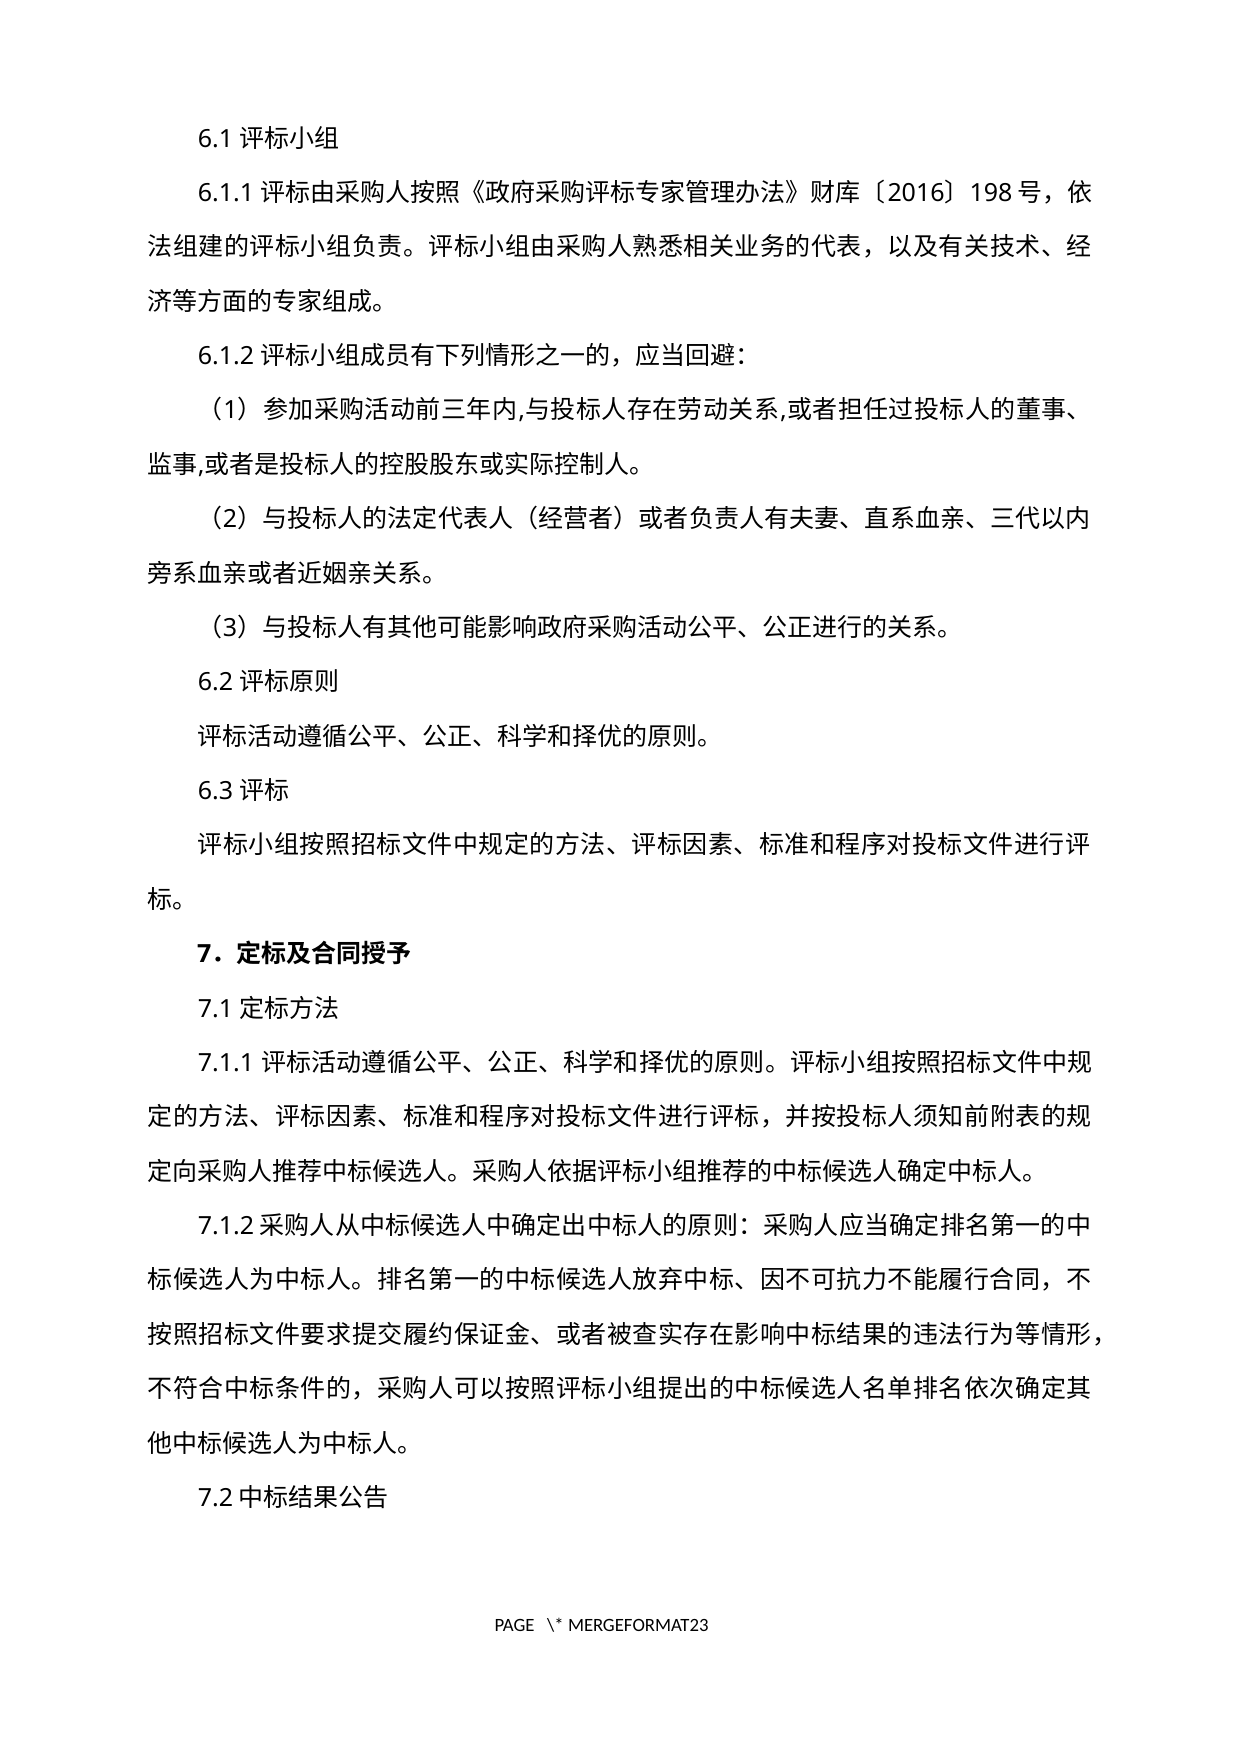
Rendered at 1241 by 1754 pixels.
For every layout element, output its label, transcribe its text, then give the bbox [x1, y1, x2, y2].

text 6.3 评标 [148, 771, 1093, 807]
text 评标活动遵循公平、公正、科学和择优的原则。 [148, 716, 1093, 752]
text 6.1 评标小组 [148, 118, 1093, 154]
text 7.1.2采购人从中标候选人中确定出中标人的原则：采购人应当确定排名第一的中标候选人为中标人。排名第一的中标候选人放弃中标、因不可抗力不能履行合同，不按照招标文件要求提交履约保证金、或者被查实存在影响中标结果的违法行为等情形，不符合中标条件的，采购人可以按照评标小组提出的中标候选人名单排名依次确定其他中标候选人为中标人。 [148, 1206, 1093, 1459]
text 7.2中标结果公告 [148, 1477, 1093, 1514]
text （2）与投标人的法定代表人（经营者）或者负责人有夫妻、直系血亲、三代以内旁系血亲或者近姻亲关系。 [148, 499, 1093, 589]
text 7.1.1 评标活动遵循公平、公正、科学和择优的原则。评标小组按照招标文件中规定的方法、评标因素、标准和程序对投标文件进行评标，并按投标人须知前附表的规定向采购人推荐中标候选人。采购人依据评标小组推荐的中标候选人确定中标人。 [148, 1042, 1093, 1187]
text （1）参加采购活动前三年内,与投标人存在劳动关系,或者担任过投标人的董事、监事,或者是投标人的控股股东或实际控制人。 [148, 390, 1093, 481]
text （3）与投标人有其他可能影响政府采购活动公平、公正进行的关系。 [148, 607, 1093, 644]
text 7.1 定标方法 [148, 988, 1093, 1024]
text 评标小组按照招标文件中规定的方法、评标因素、标准和程序对投标文件进行评标。 [148, 825, 1093, 916]
text 7．定标及合同授予 [148, 934, 1093, 970]
text 6.1.1 评标由采购人按照《政府采购评标专家管理办法》财库〔2016〕198号，依法组建的评标小组负责。评标小组由采购人熟悉相关业务的代表，以及有关技术、经济等方面的专家组成。 [148, 172, 1093, 317]
text 6.1.2 评标小组成员有下列情形之一的，应当回避： [148, 336, 1093, 372]
text 6.2 评标原则 [148, 662, 1093, 698]
